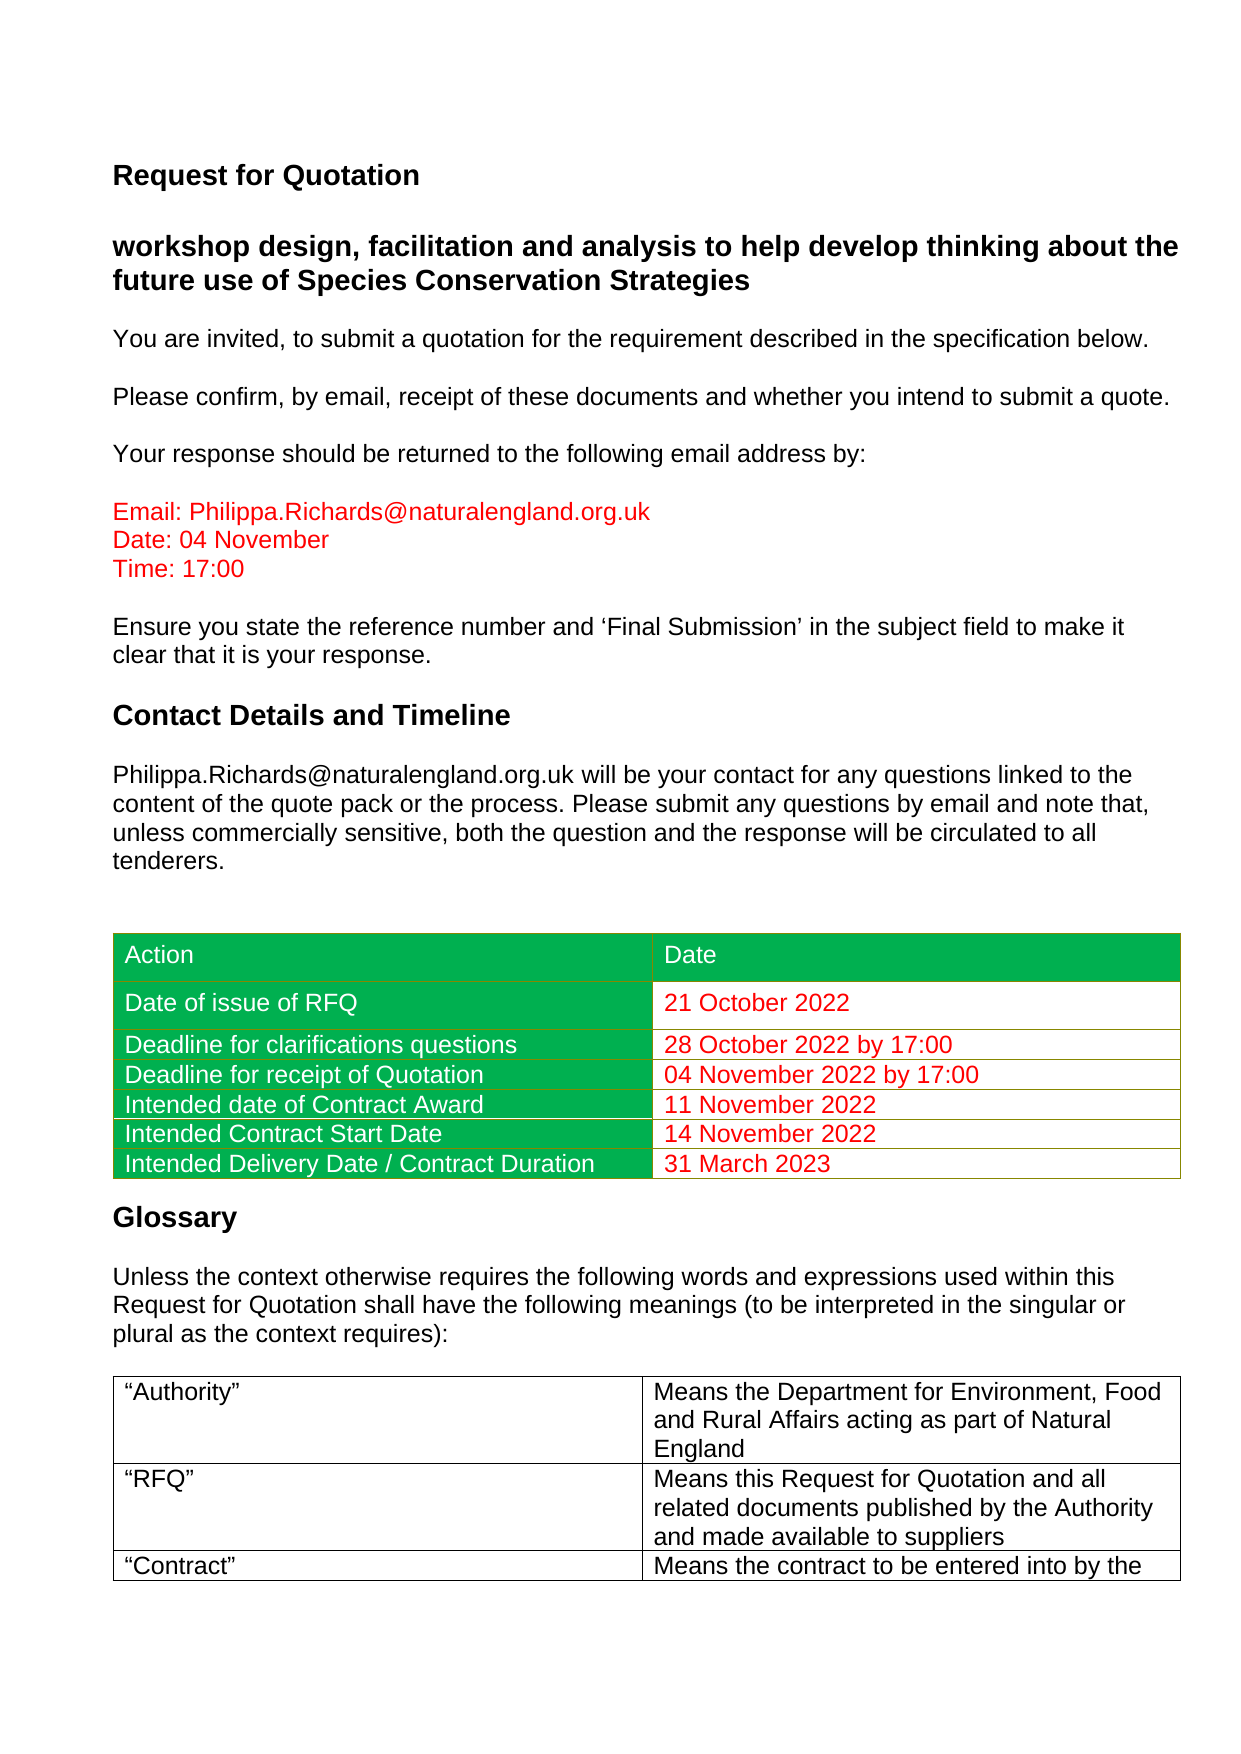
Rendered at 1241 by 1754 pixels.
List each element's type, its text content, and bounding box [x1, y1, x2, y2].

table_cell Deadline for clarifications questions [114, 1030, 652, 1059]
table_cell 28 October 2022 by 17:00 [653, 1030, 1180, 1059]
table_header Date [653, 934, 1180, 981]
text workshop design, facilitation and analysis to help develop thinking about the future use of Species Conservation Strategies [112, 229, 1181, 296]
text Contact Details and Timeline [112, 698, 1181, 731]
table_header “Authority” [114, 1377, 642, 1463]
table_cell 11 November 2022 [653, 1090, 1180, 1118]
table_cell Intended Delivery Date / Contract Duration [114, 1149, 652, 1178]
table_cell Means this Request for Quotation and all related documents published by the Authority and made available to suppliers [643, 1464, 1180, 1550]
text Email: Philippa.Richards@naturalengland.org.uk [112, 497, 1181, 525]
table_cell 04 November 2022 by 17:00 [653, 1060, 1180, 1089]
text Ensure you state the reference number and ‘Final Submission’ in the subject field to make it clear that it is your response. [112, 612, 1181, 669]
text You are invited, to submit a quotation for the requirement described in the specification below. [112, 324, 1181, 353]
table_cell Intended date of Contract Award [114, 1090, 652, 1118]
table_header Means the Department for Environment, Food and Rural Affairs acting as part of Natural England [643, 1377, 1180, 1463]
table_cell 14 November 2022 [653, 1120, 1180, 1148]
table_cell Date of issue of RFQ [114, 982, 652, 1029]
text Time: 17:00 [112, 554, 1181, 583]
text Date: 04 November [112, 525, 1181, 554]
text Philippa.Richards@naturalengland.org.uk will be your contact for any questions linked to the content of the quote pack or the process. Please submit any questions by email and note that, unless commercially sensitive, both the question and the response will be circulated to all tenderers. [112, 760, 1181, 875]
table_cell 31 March 2023 [653, 1149, 1180, 1178]
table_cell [643, 1551, 1180, 1580]
text Unless the context otherwise requires the following words and expressions used within this Request for Quotation shall have the following meanings (to be interpreted in the singular or plural as the context requires): [112, 1261, 1181, 1348]
table_cell Intended Contract Start Date [114, 1120, 652, 1148]
subtitle Glossary [112, 1200, 1181, 1233]
text Your response should be returned to the following email address by: [112, 439, 1181, 468]
subtitle Request for Quotation [112, 158, 1181, 191]
table_cell Deadline for receipt of Quotation [114, 1060, 652, 1089]
table_header Action [114, 934, 652, 981]
text Please confirm, by email, receipt of these documents and whether you intend to submit a quote. [112, 382, 1181, 410]
table_cell “Contract” [114, 1551, 642, 1580]
table_cell “RFQ” [114, 1464, 642, 1550]
table_cell 21 October 2022 [653, 982, 1180, 1029]
